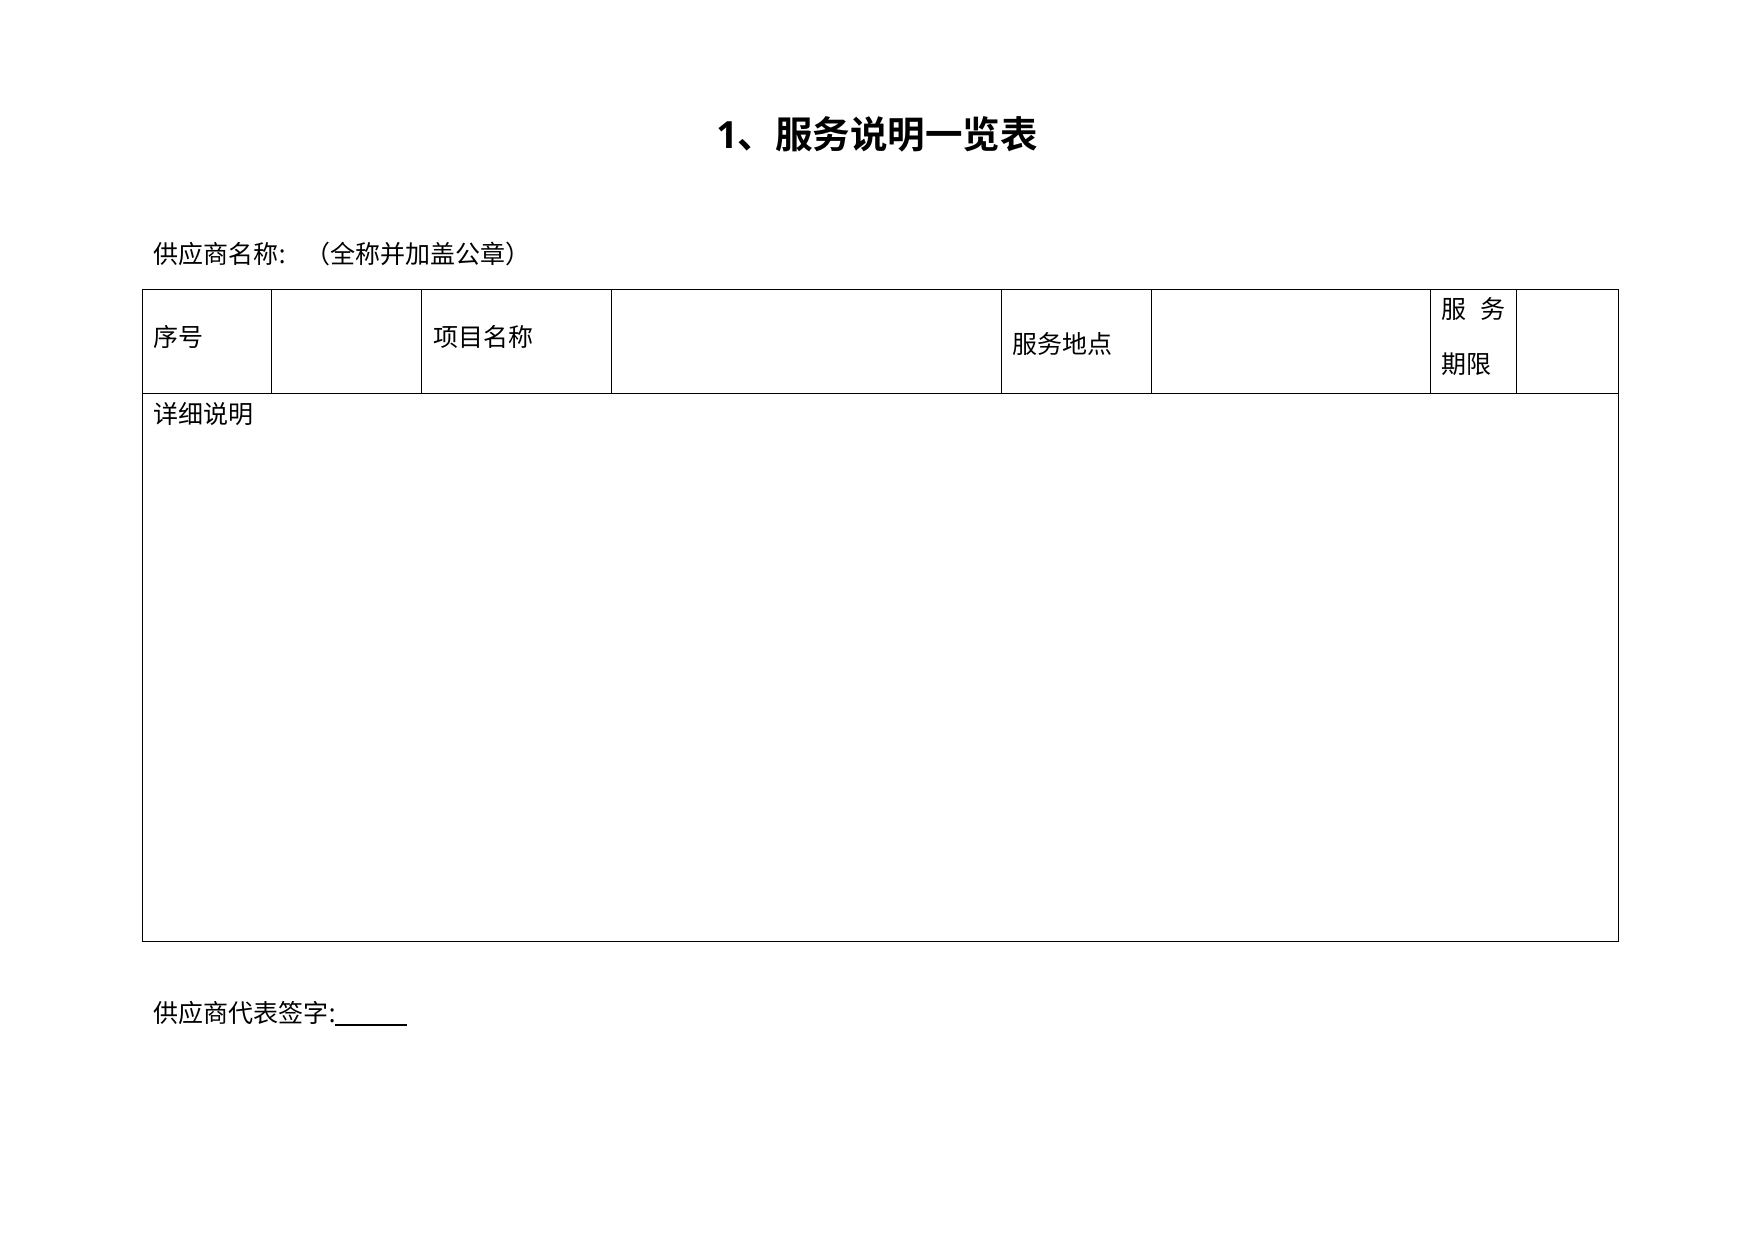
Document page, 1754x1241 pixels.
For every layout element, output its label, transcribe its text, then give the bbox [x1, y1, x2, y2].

table_header [1152, 290, 1430, 393]
table_header [1517, 290, 1618, 393]
text 1、服务说明一览表 [153, 106, 1600, 158]
text 供应商名称: （全称并加盖公章） [153, 234, 1600, 271]
table_header 服务期限 [1431, 290, 1516, 393]
table_header 序号 [143, 290, 271, 393]
table_cell 详细说明 [143, 394, 1618, 941]
table_header [272, 290, 421, 393]
table_header 项目名称 [422, 290, 611, 393]
text 供应商代表签字: [153, 993, 1600, 1029]
table_header [612, 290, 1001, 393]
table_header 服务地点 [1002, 290, 1151, 393]
